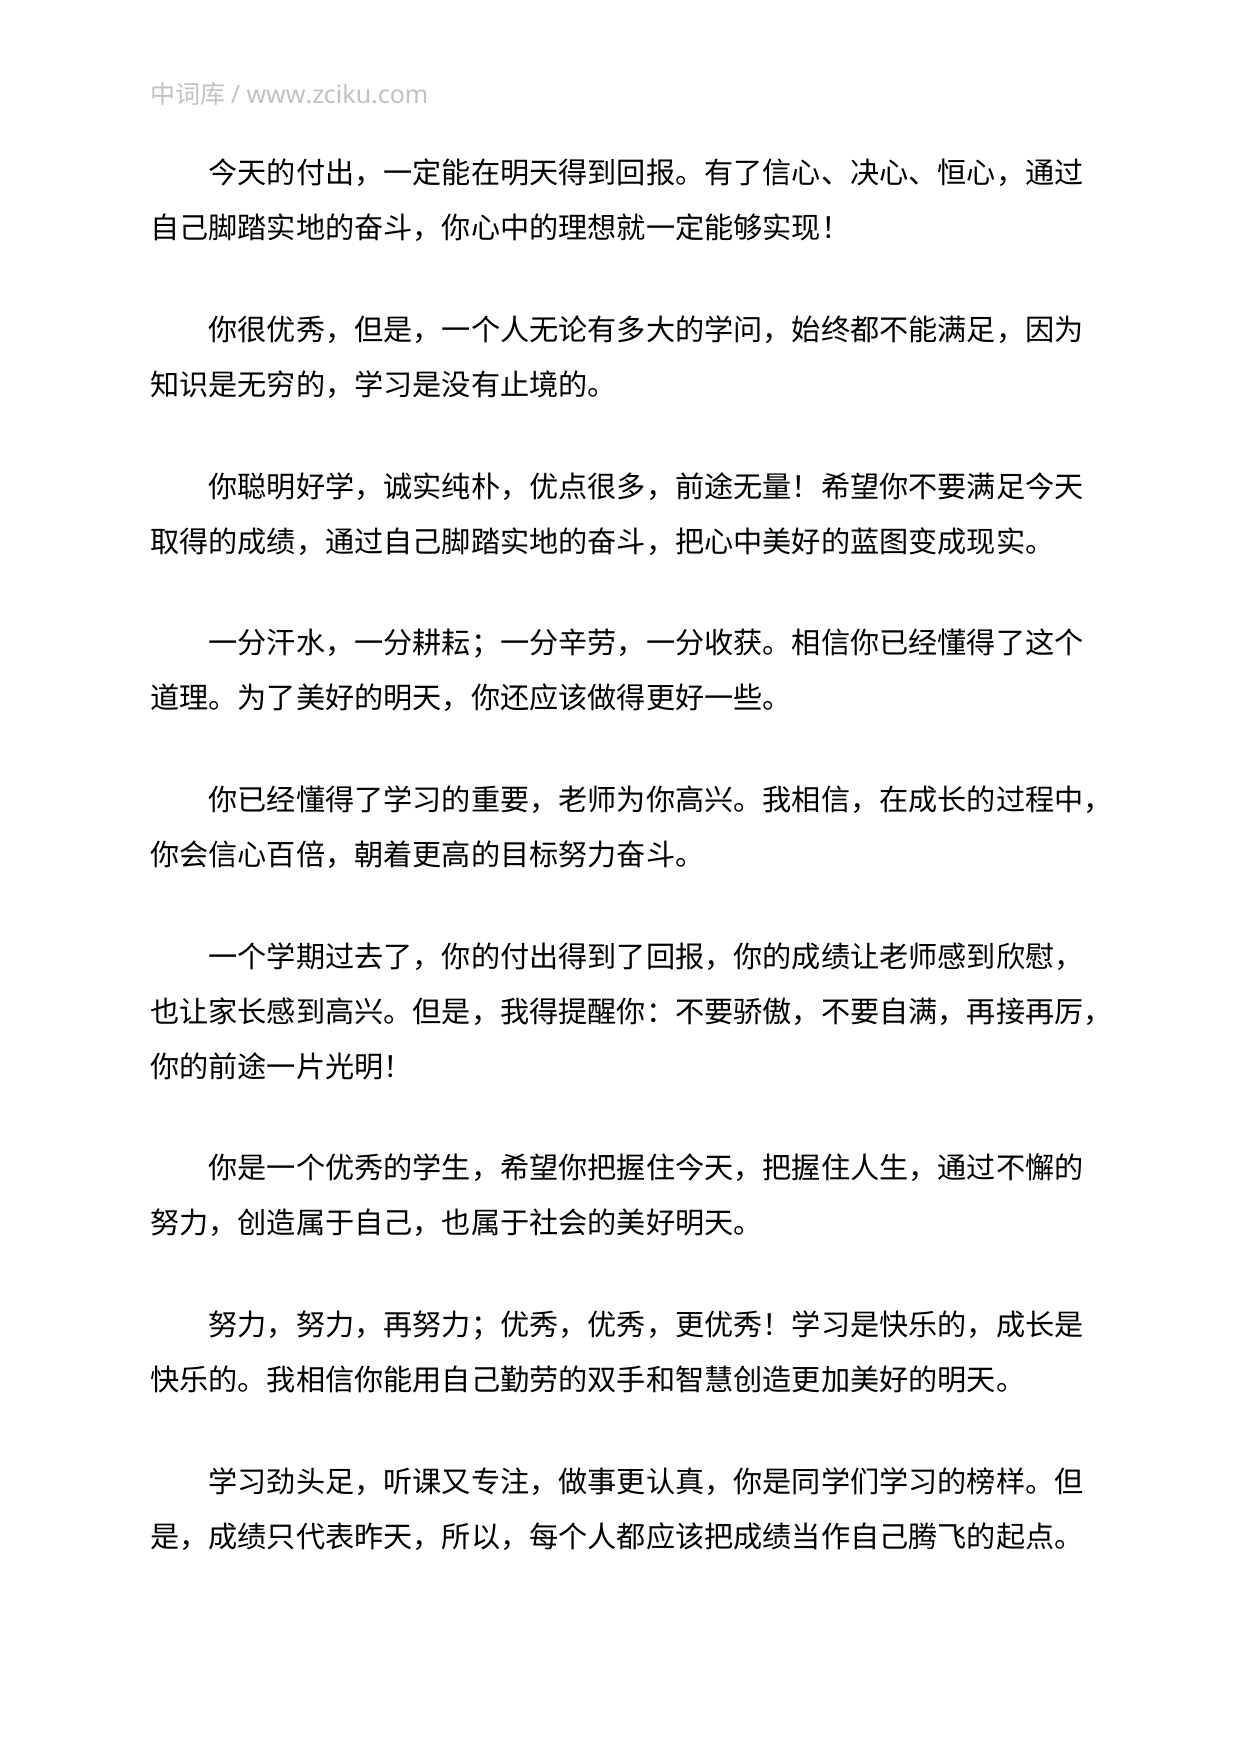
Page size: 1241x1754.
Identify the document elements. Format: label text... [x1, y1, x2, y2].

text 你已经懂得了学习的重要，老师为你高兴。我相信，在成长的过程中，你会信心百倍，朝着更高的目标努力奋斗。 [150, 777, 1090, 874]
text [150, 1458, 1090, 1555]
text 你聪明好学，诚实纯朴，优点很多，前途无量！希望你不要满足今天取得的成绩，通过自己脚踏实地的奋斗，把心中美好的蓝图变成现实。 [150, 463, 1090, 561]
text 努力，努力，再努力；优秀，优秀，更优秀！学习是快乐的，成长是快乐的。我相信你能用自己勤劳的双手和智慧创造更加美好的明天。 [150, 1302, 1090, 1399]
text 你是一个优秀的学生，希望你把握住今天，把握住人生，通过不懈的努力，创造属于自己，也属于社会的美好明天。 [150, 1145, 1090, 1242]
text 你很优秀，但是，一个人无论有多大的学问，始终都不能满足，因为知识是无穷的，学习是没有止境的。 [150, 307, 1090, 404]
text 一个学期过去了，你的付出得到了回报，你的成绩让老师感到欣慰，也让家长感到高兴。但是，我得提醒你：不要骄傲，不要自满，再接再厉，你的前途一片光明！ [150, 933, 1090, 1085]
text 一分汗水，一分耕耘；一分辛劳，一分收获。相信你已经懂得了这个道理。为了美好的明天，你还应该做得更好一些。 [150, 620, 1090, 717]
text 今天的付出，一定能在明天得到回报。有了信心、决心、恒心，通过自己脚踏实地的奋斗，你心中的理想就一定能够实现！ [150, 150, 1090, 247]
